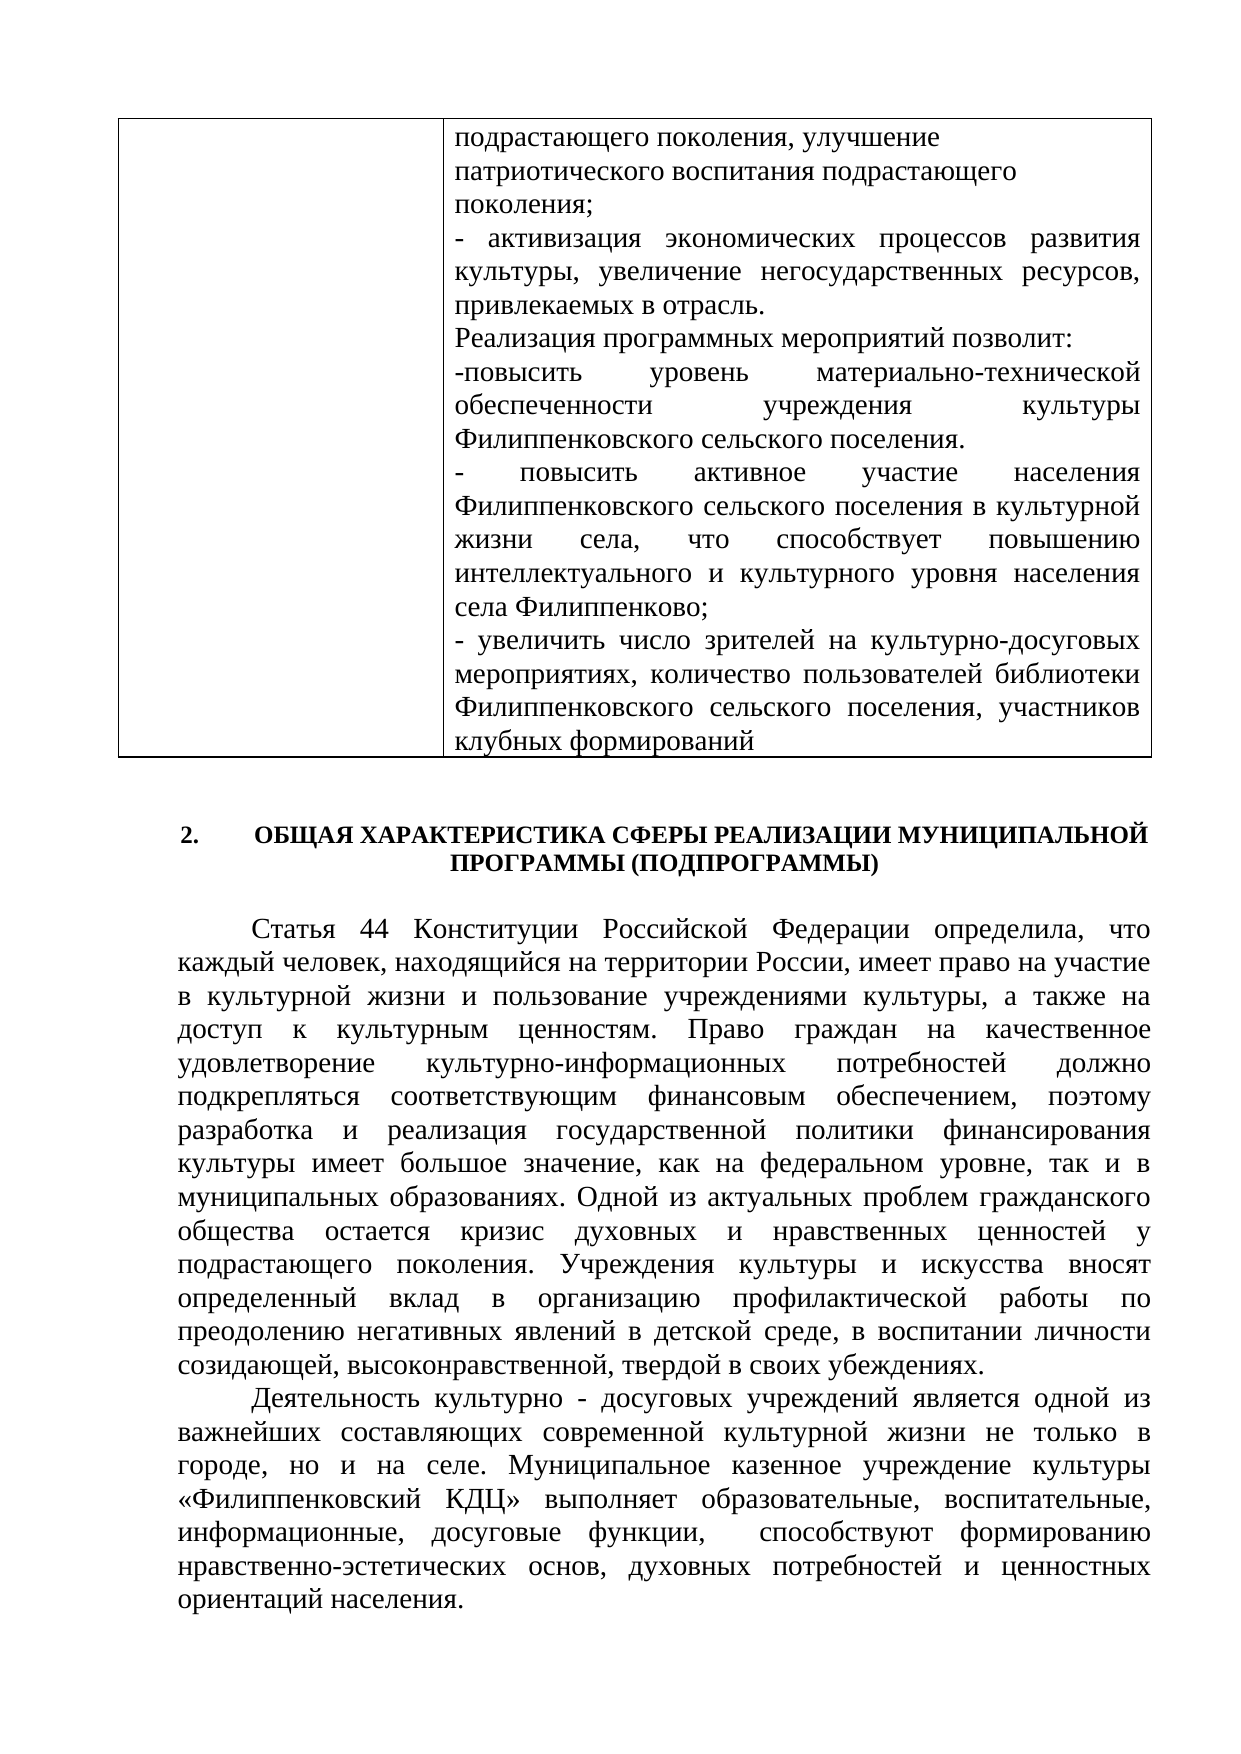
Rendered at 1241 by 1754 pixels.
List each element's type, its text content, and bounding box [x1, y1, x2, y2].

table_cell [444, 119, 1151, 756]
text Статья 44 Конституции Российской Федерации определила, что каждый человек, находящийся на территории России, имеет право на участие в культурной жизни и пользование учреждениями культуры, а также на доступ к культурным ценностям. Право граждан на качественное удовлетворение культурно-информационных потребностей должно подкрепляться соответствующим финансовым обеспечением, поэтому разработка и реализация государственной политики финансирования культуры имеет большое значение, как на федеральном уровне, так и в муниципальных образованиях. Одной из актуальных проблем гражданского общества остается кризис духовных и нравственных ценностей у подрастающего поколения. Учреждения культуры и искусства вносят определенный вклад в организацию профилактической работы по преодолению негативных явлений в детской среде, в воспитании личности созидающей, высоконравственной, твердой в своих убеждениях. [177, 911, 1152, 1380]
text Деятельность культурно - досуговых учреждений является одной из важнейших составляющих современной культурной жизни не только в городе, но и на селе. Муниципальное казенное учреждение культуры «Филиппенковский КДЦ» выполняет образовательные, воспитательные, информационные, досуговые функции, способствуют формированию нравственно-эстетических основ, духовных потребностей и ценностных ориентаций населения. [177, 1380, 1152, 1615]
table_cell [119, 119, 443, 756]
list ОБЩАЯ ХАРАКТЕРИСТИКА СФЕРЫ РЕАЛИЗАЦИИ МУНИЦИПАЛЬНОЙ ПРОГРАММЫ (ПОДПРОГРАММЫ) [177, 820, 1152, 877]
